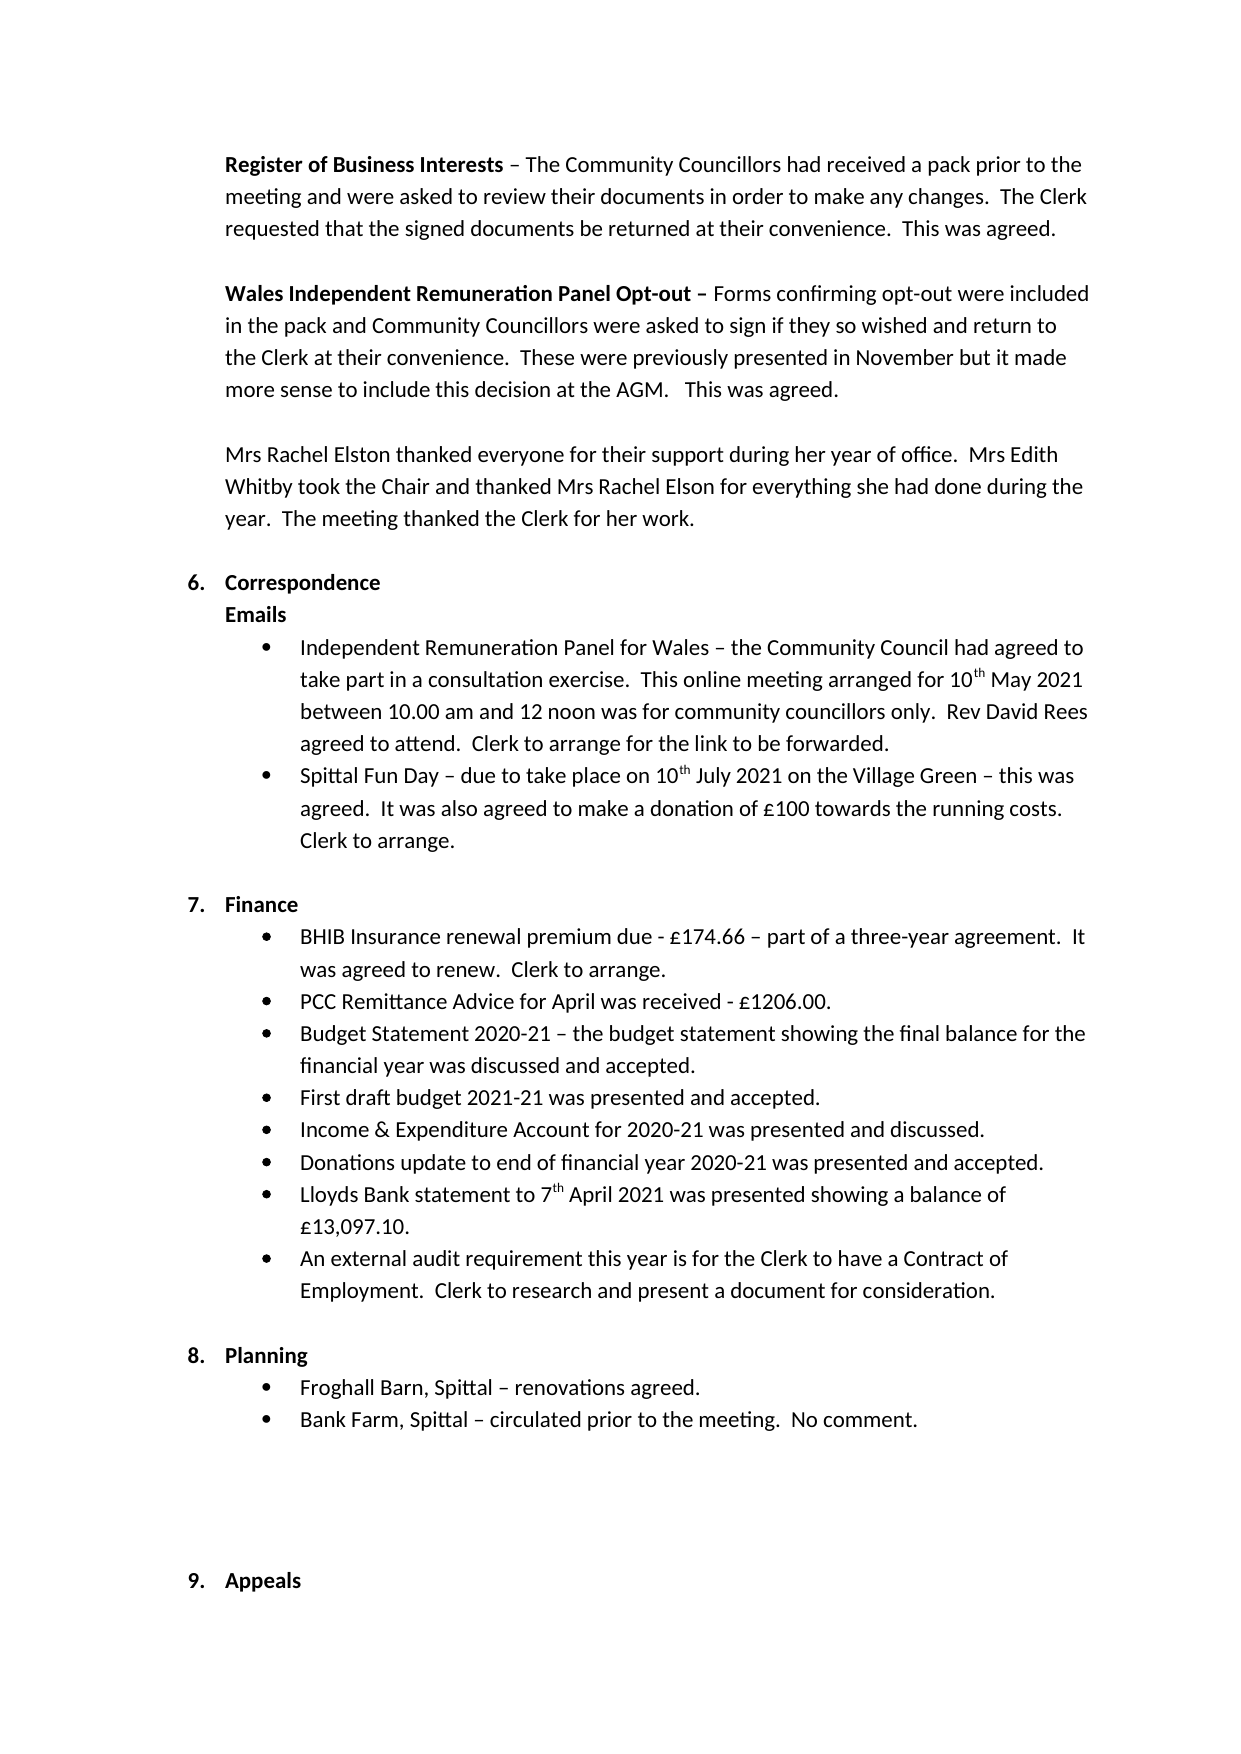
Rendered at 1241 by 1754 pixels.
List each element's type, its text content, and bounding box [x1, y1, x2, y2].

list First draft budget 2021-21 was presented and accepted. [262, 1083, 1090, 1111]
list Income & Expenditure Account for 2020-21 was presented and discussed. [262, 1116, 1090, 1144]
list Froghall Barn, Spittal – renovations agreed. [262, 1373, 1090, 1401]
list BHIB Insurance renewal premium due - £174.66 – part of a three-year agreement. It was agreed to renew. Clerk to arrange. [262, 922, 1090, 983]
list Bank Farm, Spittal – circulated prior to the meeting. No comment. [262, 1405, 1090, 1433]
list Register of Business Interests – The Community Councillors had received a pack prior to the meeting and were asked to review their documents in order to make any changes. The Clerk requested that the signed documents be returned at their convenience. This was agreed. [225, 150, 1090, 242]
list Budget Statement 2020-21 – the budget statement showing the final balance for the financial year was discussed and accepted. [262, 1019, 1090, 1079]
list Mrs Rachel Elston thanked everyone for their support during her year of office. Mrs Edith Whitby took the Chair and thanked Mrs Rachel Elson for everything she had done during the year. The meeting thanked the Clerk for her work. [225, 440, 1090, 532]
list Wales Independent Remuneration Panel Opt-out – Forms confirming opt-out were included in the pack and Community Councillors were asked to sign if they so wished and return to the Clerk at their convenience. These were previously presented in November but it made more sense to include this decision at the AGM. This was agreed. [225, 279, 1090, 403]
list Emails [225, 601, 1090, 629]
list An external audit requirement this year is for the Clerk to have a Contract of Employment. Clerk to research and present a document for consideration. [262, 1244, 1090, 1304]
list Planning [187, 1341, 1090, 1369]
list Lloyds Bank statement to 7th April 2021 was presented showing a balance of £13,097.10. [262, 1180, 1090, 1240]
list PCC Remittance Advice for April was received - £1206.00. [262, 987, 1090, 1015]
list Independent Remuneration Panel for Wales – the Community Council had agreed to take part in a consultation exercise. This online meeting arranged for 10th May 2021 between 10.00 am and 12 noon was for community councillors only. Rev David Rees agreed to attend. Clerk to arrange for the link to be forwarded. [262, 633, 1090, 757]
list Correspondence [187, 568, 1090, 596]
list Spittal Fun Day – due to take place on 10th July 2021 on the Village Green – this was agreed. It was also agreed to make a donation of £100 towards the running costs. Clerk to arrange. [262, 762, 1090, 854]
list Appeals [187, 1566, 1090, 1594]
list Donations update to end of financial year 2020-21 was presented and accepted. [262, 1148, 1090, 1176]
list Finance [187, 890, 1090, 918]
